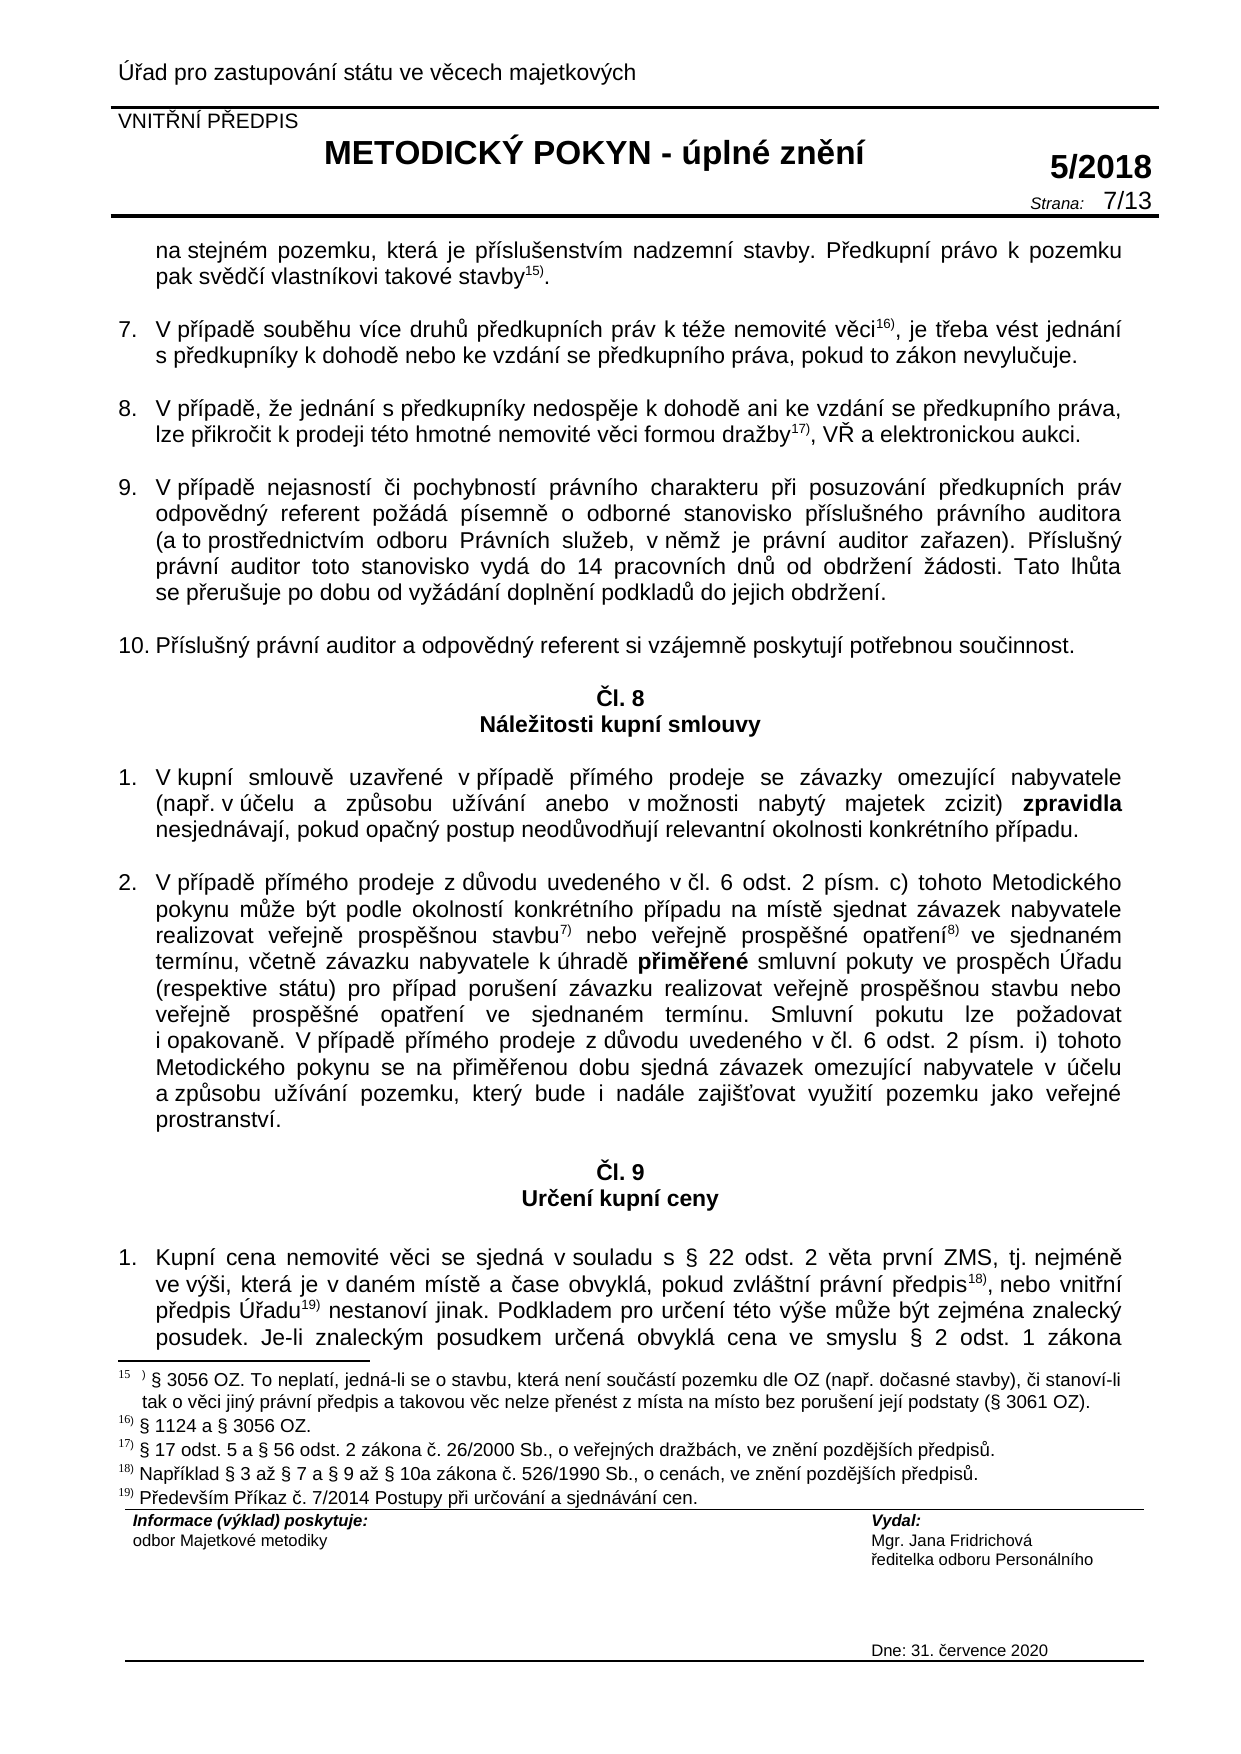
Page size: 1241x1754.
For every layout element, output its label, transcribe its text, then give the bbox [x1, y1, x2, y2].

text Náležitosti kupní smlouvy [118, 711, 1122, 737]
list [118, 1244, 1122, 1350]
list V případě souběhu více druhů předkupních práv k téže nemovité věci), je třeba vést jednání s předkupníky k dohodě nebo ke vzdání se předkupního práva, pokud to zákon nevylučuje. [118, 316, 1122, 368]
list Příslušný právní auditor a odpovědný referent si vzájemně poskytují potřebnou součinnost. [118, 632, 1122, 658]
list V kupní smlouvě uzavřené v případě přímého prodeje se závazky omezující nabyvatele (např. v účelu a způsobu užívání anebo v možnosti nabytý majetek zcizit) zpravidla nesjednávají, pokud opačný postup neodůvodňují relevantní okolnosti konkrétního případu. [118, 764, 1122, 843]
list V případě nejasností či pochybností právního charakteru při posuzování předkupních práv odpovědný referent požádá písemně o odborné stanovisko příslušného právního auditora (a to prostřednictvím odboru Právních služeb, v němž je právní auditor zařazen). Příslušný právní auditor toto stanovisko vydá do 14 pracovních dnů od obdržení žádosti. Tato lhůta se přerušuje po dobu od vyžádání doplnění podkladů do jejich obdržení. [118, 474, 1122, 606]
list V případě, že jednání s předkupníky nedospěje k dohodě ani ke vzdání se předkupního práva, lze přikročit k prodeji této hmotné nemovité věci formou dražby), VŘ a elektronickou aukci. [118, 395, 1122, 447]
text Čl. 8 [118, 685, 1122, 711]
list V případě přímého prodeje z důvodu uvedeného v čl. 6 odst. 2 písm. c) tohoto Metodického pokynu může být podle okolností konkrétního případu na místě sjednat závazek nabyvatele realizovat veřejně prospěšnou stavbu7) nebo veřejně prospěšné opatření8) ve sjednaném termínu, včetně závazku nabyvatele k úhradě přiměřené smluvní pokuty ve prospěch Úřadu (respektive státu) pro případ porušení závazku realizovat veřejně prospěšnou stavbu nebo veřejně prospěšné opatření ve sjednaném termínu. Smluvní pokutu lze požadovat i opakovaně. V případě přímého prodeje z důvodu uvedeného v čl. 6 odst. 2 písm. i) tohoto Metodického pokynu se na přiměřenou dobu sjedná závazek omezující nabyvatele v účelu a způsobu užívání pozemku, který bude i nadále zajišťovat využití pozemku jako veřejné prostranství. [118, 869, 1122, 1133]
text Určení kupní ceny [118, 1185, 1122, 1212]
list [118, 237, 1122, 289]
text Čl. 9 [118, 1159, 1122, 1185]
